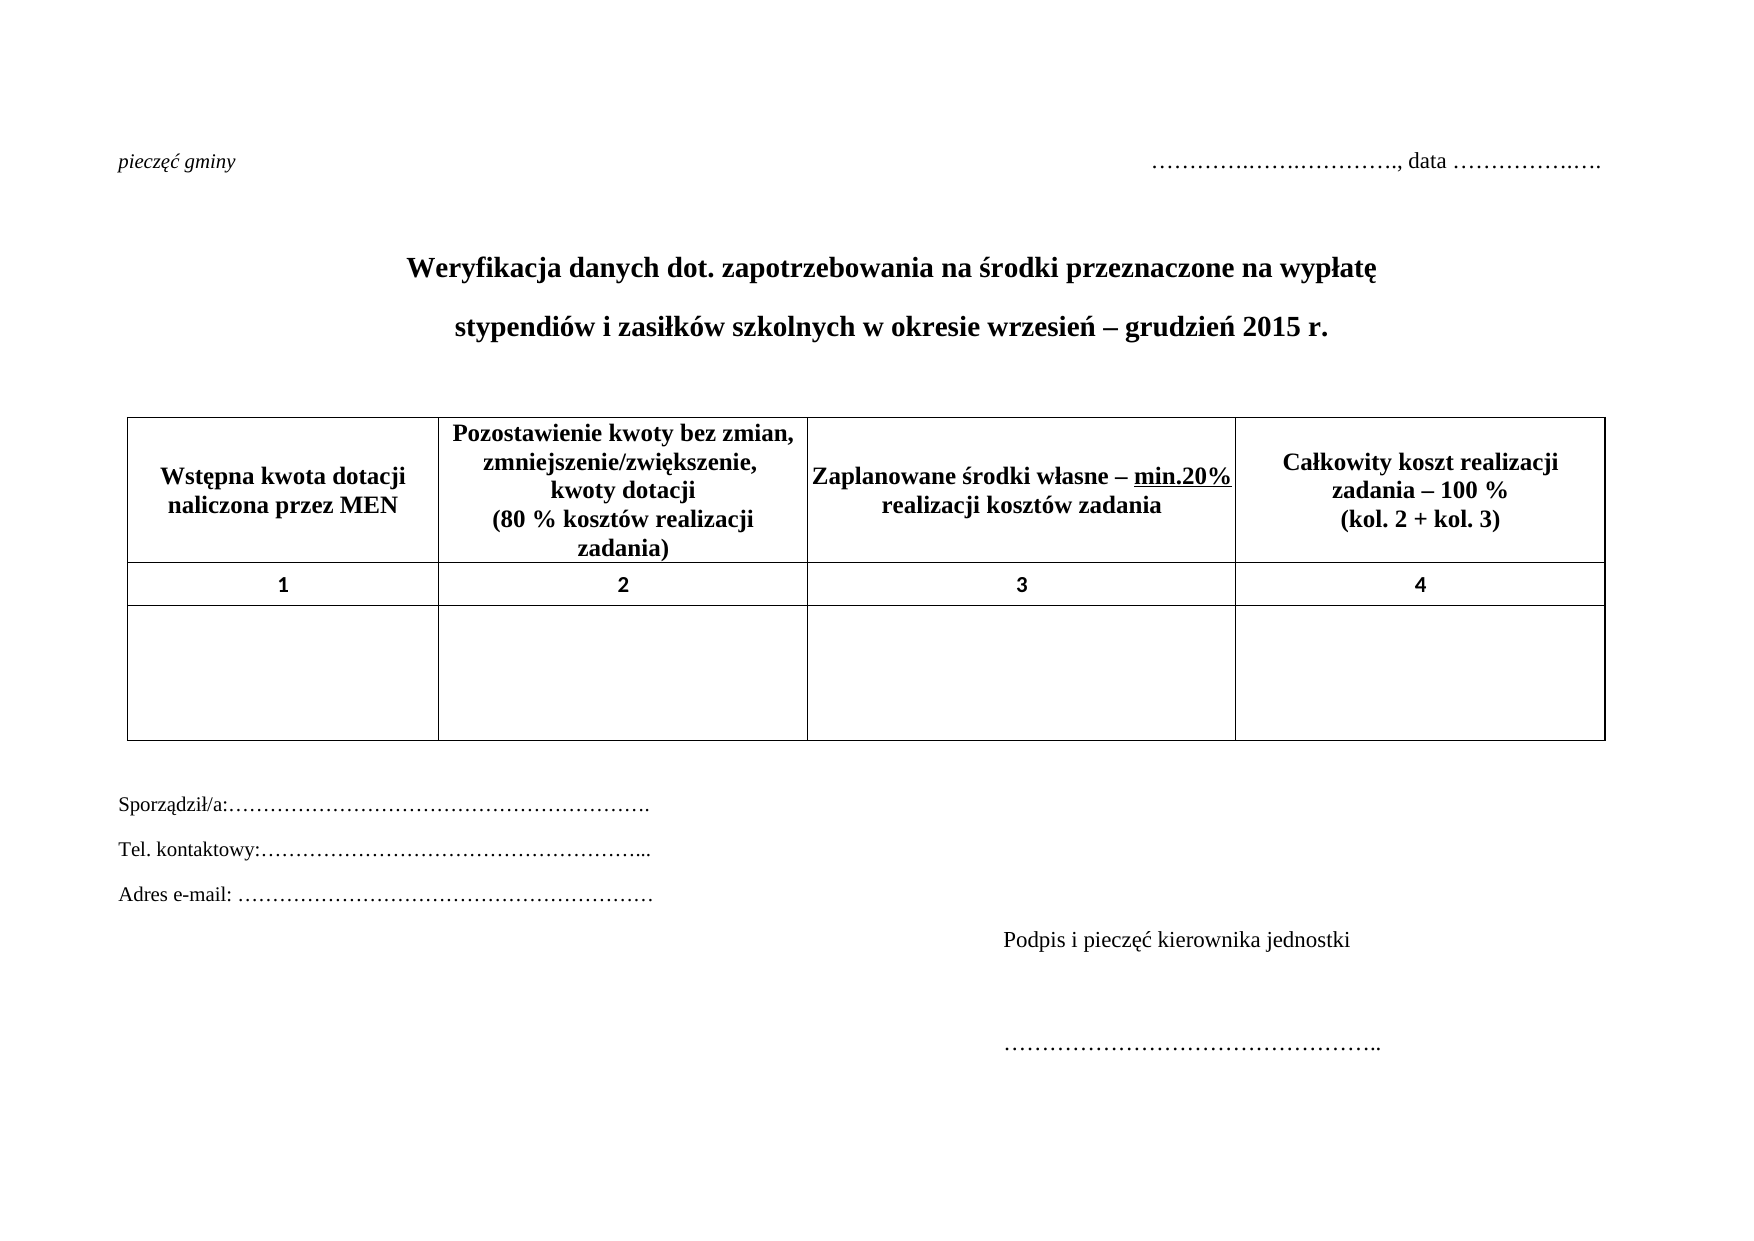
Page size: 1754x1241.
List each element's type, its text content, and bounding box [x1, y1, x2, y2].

text Sporządził/a:……………………………………………………. [118, 792, 1665, 816]
table_cell [808, 606, 1235, 740]
text stypendiów i zasiłków szkolnych w okresie wrzesień – grudzień 2015 r. [118, 309, 1665, 343]
text Tel. kontaktowy:………………………………………………... [118, 837, 1665, 861]
text pieczęć gminy ………….…….…………., data …………….…. [118, 148, 1665, 174]
text Podpis i pieczęć kierownika jednostki [1003, 926, 1665, 953]
text ………………………………………….. [1003, 1028, 1665, 1055]
table_cell [128, 606, 438, 740]
table_cell 1 [128, 563, 438, 605]
text Weryfikacja danych dot. zapotrzebowania na środki przeznaczone na wypłatę [118, 250, 1665, 283]
table_cell [439, 606, 807, 740]
text Adres e-mail: …………………………………………………… [118, 882, 1665, 906]
table_header Pozostawienie kwoty bez zmian, zmniejszenie/zwiększenie, kwoty dotacji (80 % kosztów realizacji zadania) [439, 418, 807, 562]
table_cell 4 [1236, 563, 1604, 605]
table_header Zaplanowane środki własne – min.20% realizacji kosztów zadania [808, 418, 1235, 562]
table_cell 3 [808, 563, 1235, 605]
table_cell 2 [439, 563, 807, 605]
table_cell [1236, 606, 1604, 740]
table_header Wstępna kwota dotacji naliczona przez MEN [128, 418, 438, 562]
table_header Całkowity koszt realizacji zadania – 100 % (kol. 2 + kol. 3) [1236, 418, 1604, 562]
